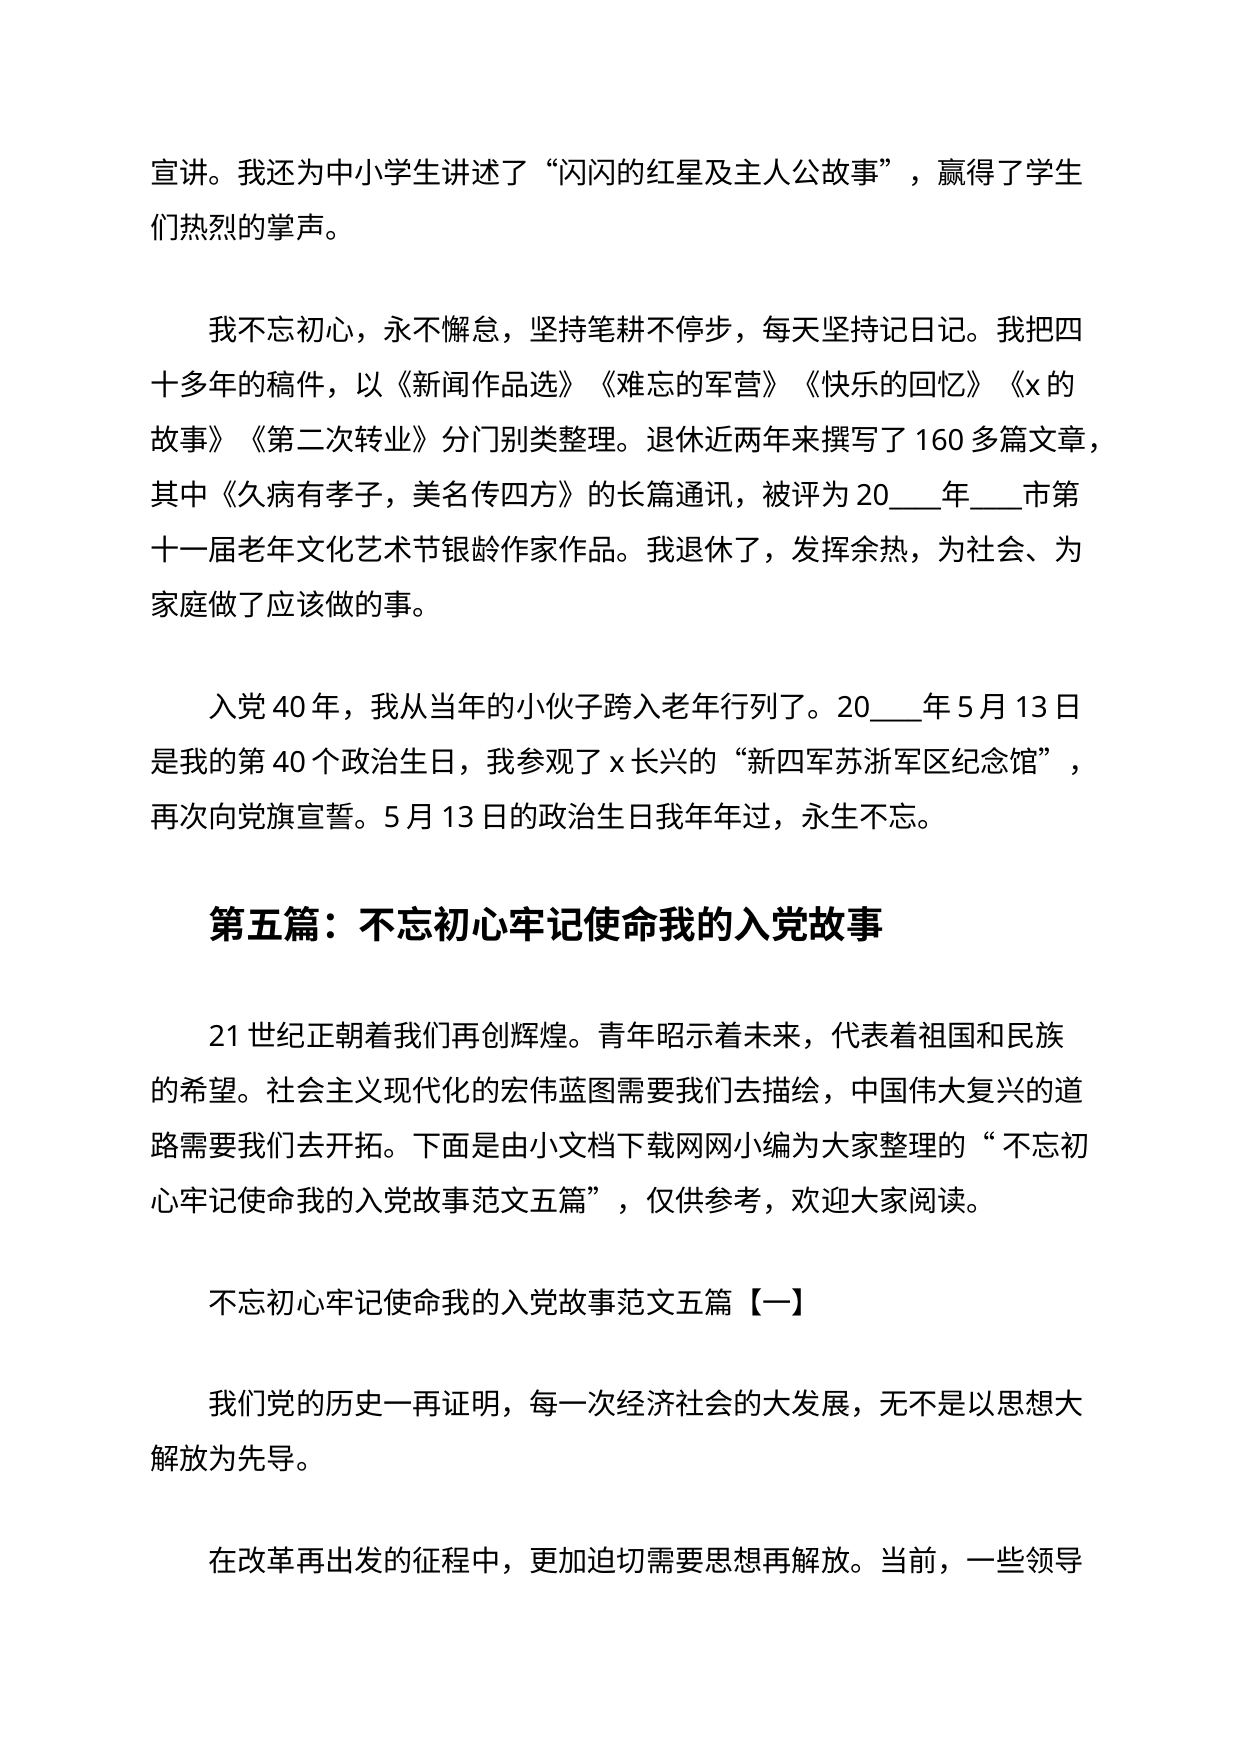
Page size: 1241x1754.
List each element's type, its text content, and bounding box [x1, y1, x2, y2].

text 不忘初心牢记使命我的入党故事范文五篇【一】 [150, 1279, 1090, 1321]
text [150, 150, 1090, 247]
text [150, 1538, 1090, 1580]
text 21世纪正朝着我们再创辉煌。青年昭示着未来，代表着祖国和民族的希望。社会主义现代化的宏伟蓝图需要我们去描绘，中国伟大复兴的道路需要我们去开拓。下面是由小文档下载网网小编为大家整理的“ 不忘初心牢记使命我的入党故事范文五篇”，仅供参考，欢迎大家阅读。 [150, 1013, 1090, 1220]
text 入党40年，我从当年的小伙子跨入老年行列了。20____年5月13日是我的第40个政治生日，我参观了x长兴的“新四军苏浙军区纪念馆”，再次向党旗宣誓。5月13日的政治生日我年年过，永生不忘。 [150, 683, 1090, 836]
text 我们党的历史一再证明，每一次经济社会的大发展，无不是以思想大解放为先导。 [150, 1381, 1090, 1478]
text 我不忘初心，永不懈怠，坚持笔耕不停步，每天坚持记日记。我把四十多年的稿件，以《新闻作品选》《难忘的军营》《快乐的回忆》《x的故事》《第二次转业》分门别类整理。退休近两年来撰写了160多篇文章，其中《久病有孝子，美名传四方》的长篇通讯，被评为20____年____市第十一届老年文化艺术节银龄作家作品。我退休了，发挥余热，为社会、为家庭做了应该做的事。 [150, 307, 1090, 624]
text 第五篇：不忘初心牢记使命我的入党故事 [150, 895, 1090, 949]
